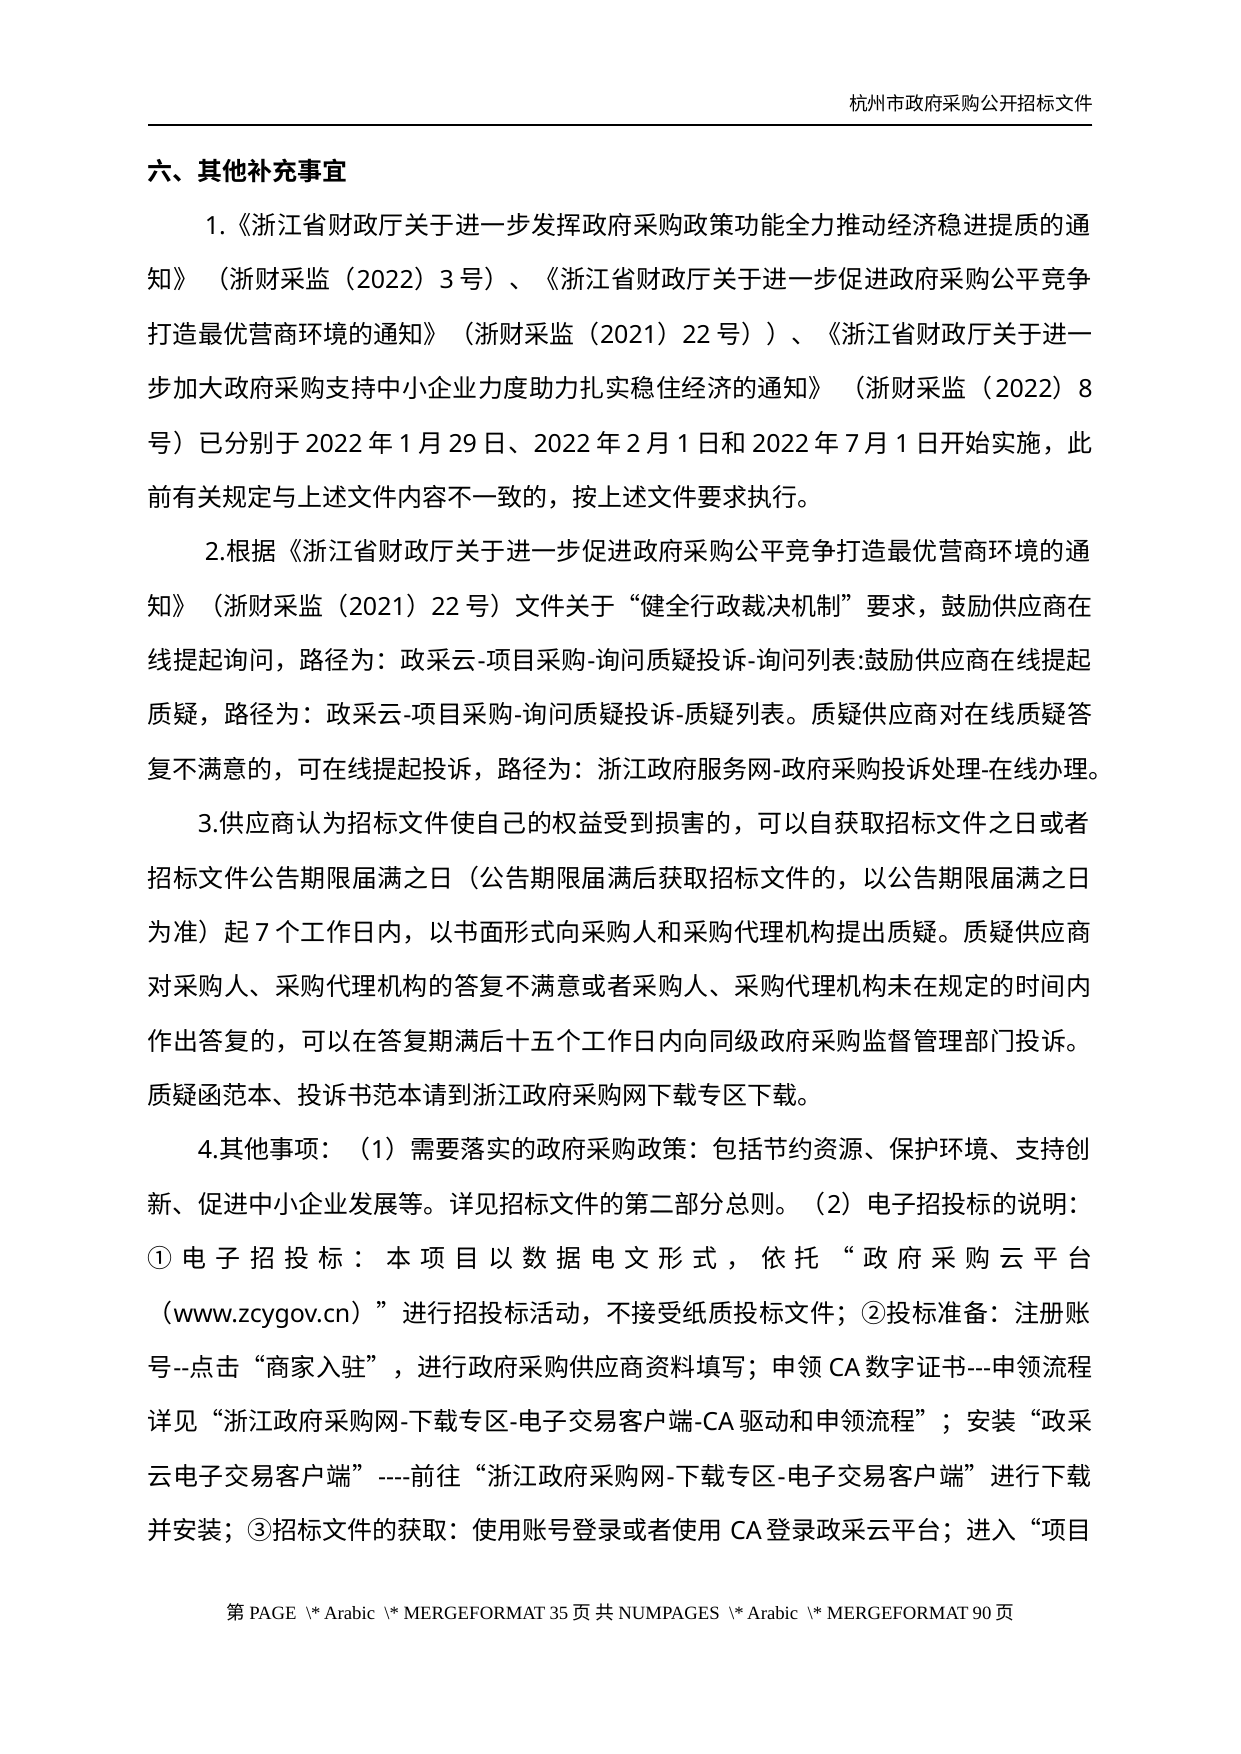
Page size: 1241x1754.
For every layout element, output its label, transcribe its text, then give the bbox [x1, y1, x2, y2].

text 六、其他补充事宜 [148, 151, 1092, 187]
text 3.供应商认为招标文件使自己的权益受到损害的，可以自获取招标文件之日或者招标文件公告期限届满之日（公告期限届满后获取招标文件的，以公告期限届满之日为准）起7个工作日内，以书面形式向采购人和采购代理机构提出质疑。质疑供应商对采购人、采购代理机构的答复不满意或者采购人、采购代理机构未在规定的时间内作出答复的，可以在答复期满后十五个工作日内向同级政府采购监督管理部门投诉。质疑函范本、投诉书范本请到浙江政府采购网下载专区下载。 [148, 804, 1092, 1112]
text 1.《浙江省财政厅关于进一步发挥政府采购政策功能全力推动经济稳进提质的通知》 （浙财采监（2022）3号）、《浙江省财政厅关于进一步促进政府采购公平竞争打造最优营商环境的通知》（浙财采监（2021）22号））、《浙江省财政厅关于进一步加大政府采购支持中小企业力度助力扎实稳住经济的通知》 （浙财采监（2022）8号）已分别于2022年1月29日、2022年2月1日和2022年7月1日开始实施，此前有关规定与上述文件内容不一致的，按上述文件要求执行。 [148, 206, 1092, 514]
text 2.根据《浙江省财政厅关于进一步促进政府采购公平竞争打造最优营商环境的通知》（浙财采监（2021）22号）文件关于“健全行政裁决机制”要求，鼓励供应商在线提起询问，路径为：政采云-项目采购-询问质疑投诉-询问列表:鼓励供应商在线提起质疑，路径为：政采云-项目采购-询问质疑投诉-质疑列表。质疑供应商对在线质疑答复不满意的，可在线提起投诉，路径为：浙江政府服务网-政府采购投诉处理-在线办理。 [148, 532, 1092, 786]
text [148, 1130, 1092, 1547]
